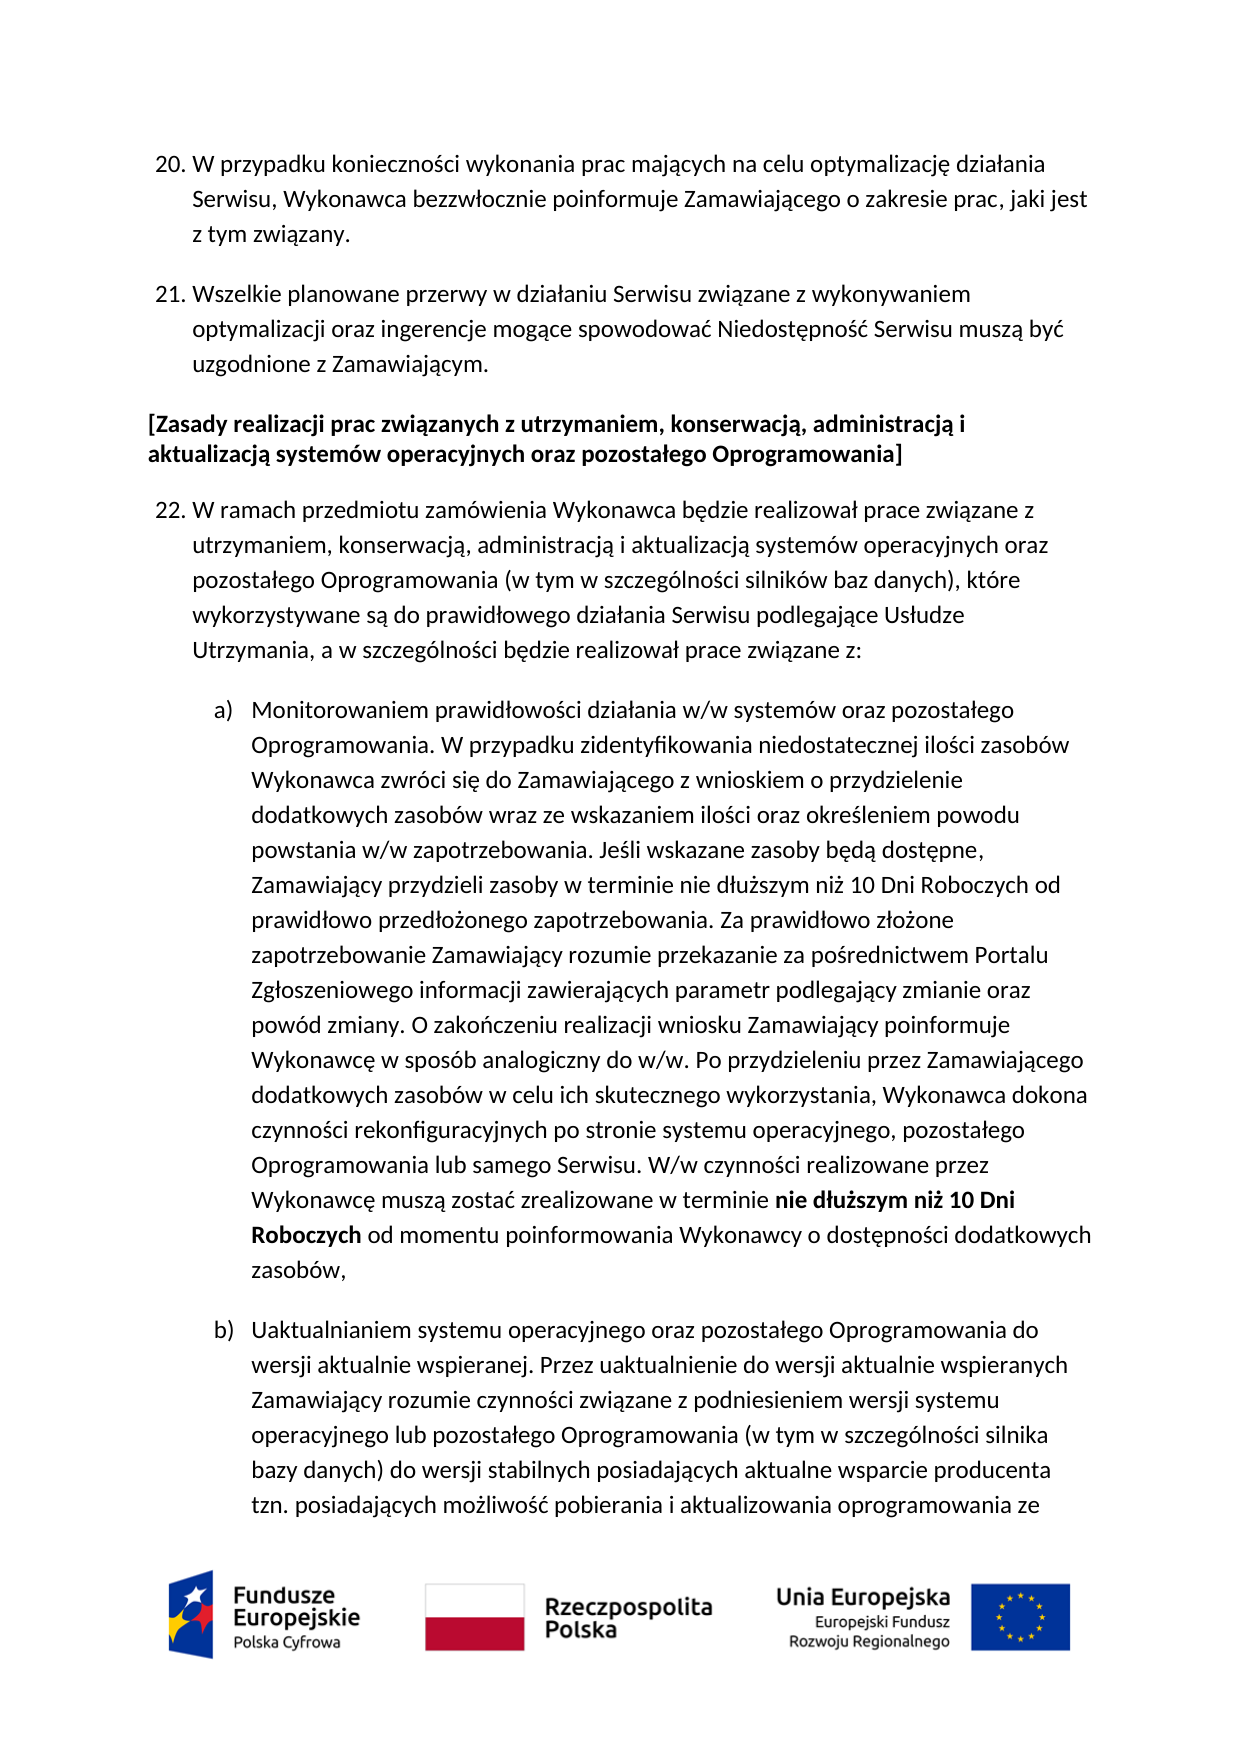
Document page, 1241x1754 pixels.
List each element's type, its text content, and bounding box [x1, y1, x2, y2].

picture [147, 1549, 1092, 1681]
text [Zasady realizacji prac związanych z utrzymaniem, konserwacją, administracją i aktualizacją systemów operacyjnych oraz pozostałego Oprogramowania] [148, 408, 1092, 469]
list W ramach przedmiotu zamówienia Wykonawca będzie realizował prace związane z utrzymaniem, konserwacją, administracją i aktualizacją systemów operacyjnych oraz pozostałego Oprogramowania (w tym w szczególności silników baz danych), które wykorzystywane są do prawidłowego działania Serwisu podlegające Usłudze Utrzymania, a w szczególności będzie realizował prace związane z: [155, 494, 1092, 664]
list W przypadku konieczności wykonania prac mających na celu optymalizację działania Serwisu, Wykonawca bezzwłocznie poinformuje Zamawiającego o zakresie prac, jaki jest z tym związany. [155, 148, 1092, 248]
list Wszelkie planowane przerwy w działaniu Serwisu związane z wykonywaniem optymalizacji oraz ingerencje mogące spowodować Niedostępność Serwisu muszą być uzgodnione z Zamawiającym. [155, 278, 1092, 378]
list Monitorowaniem prawidłowości działania w/w systemów oraz pozostałego Oprogramowania. W przypadku zidentyfikowania niedostatecznej ilości zasobów Wykonawca zwróci się do Zamawiającego z wnioskiem o przydzielenie dodatkowych zasobów wraz ze wskazaniem ilości oraz określeniem powodu powstania w/w zapotrzebowania. Jeśli wskazane zasoby będą dostępne, Zamawiający przydzieli zasoby w terminie nie dłuższym niż 10 Dni Roboczych od prawidłowo przedłożonego zapotrzebowania. Za prawidłowo złożone zapotrzebowanie Zamawiający rozumie przekazanie za pośrednictwem Portalu Zgłoszeniowego informacji zawierających parametr podlegający zmianie oraz powód zmiany. O zakończeniu realizacji wniosku Zamawiający poinformuje Wykonawcę w sposób analogiczny do w/w. Po przydzieleniu przez Zamawiającego dodatkowych zasobów w celu ich skutecznego wykorzystania, Wykonawca dokona czynności rekonfiguracyjnych po stronie systemu operacyjnego, pozostałego Oprogramowania lub samego Serwisu. W/w czynności realizowane przez Wykonawcę muszą zostać zrealizowane w terminie nie dłuższym niż 10 Dni Roboczych od momentu poinformowania Wykonawcy o dostępności dodatkowych zasobów, [214, 694, 1092, 1284]
